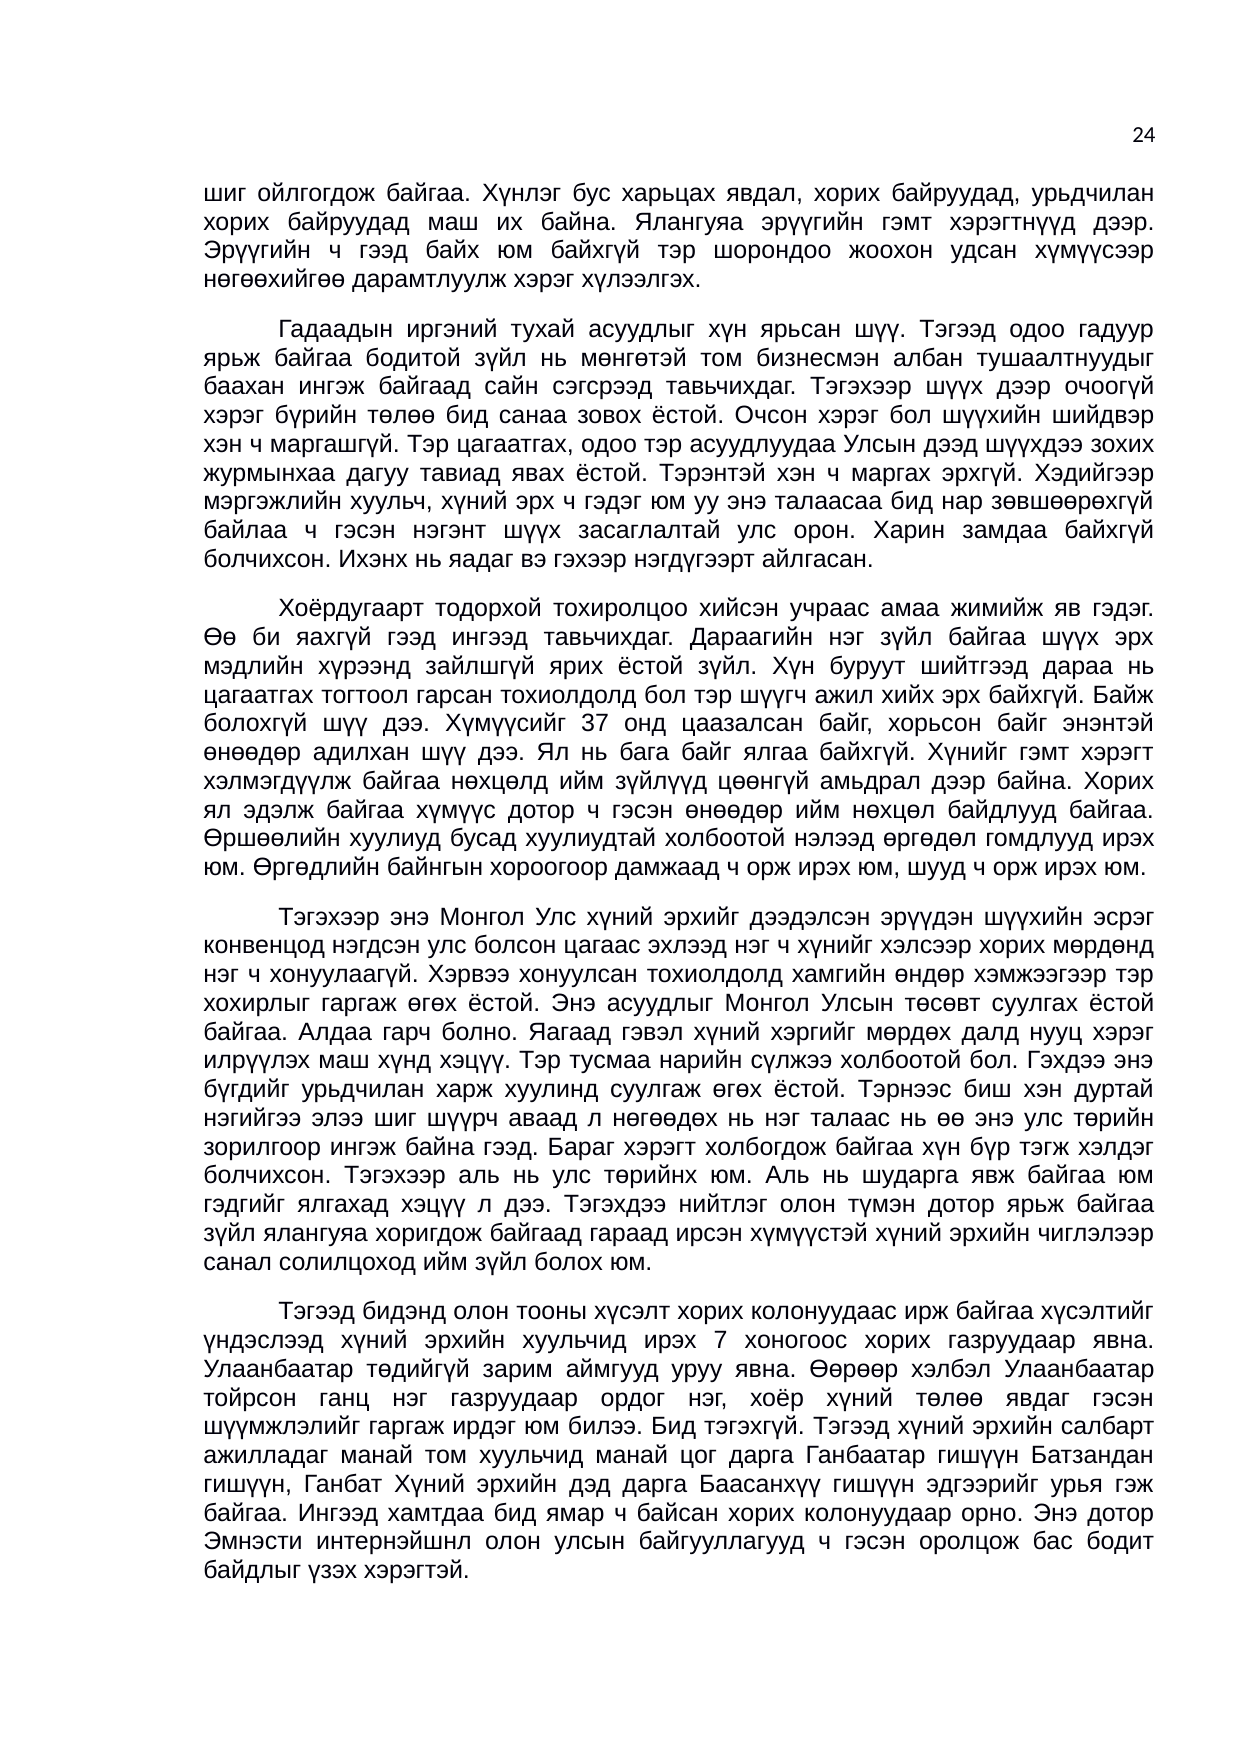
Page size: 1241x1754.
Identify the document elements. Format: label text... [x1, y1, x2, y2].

text Тэгээд бидэнд олон тооны хүсэлт хорих колонуудаас ирж байгаа хүсэлтийг үндэслээд хүний эрхийн хуульчид ирэх 7 хоногоос хорих газруудаар явна. Улаанбаатар төдийгүй зарим аймгууд уруу явна. Өөрөөр хэлбэл Улаанбаатар тойрсон ганц нэг газруудаар ордог нэг, хоёр хүний төлөө явдаг гэсэн шүүмжлэлийг гаргаж ирдэг юм билээ. Бид тэгэхгүй. Тэгээд хүний эрхийн салбарт ажилладаг манай том хуульчид манай цог дарга Ганбаатар гишүүн Батзандан гишүүн, Ганбат Хүний эрхийн дэд дарга Баасанхүү гишүүн эдгээрийг урья гэж байгаа. Ингээд хамтдаа бид ямар ч байсан хорих колонуудаар орно. Энэ дотор Эмнэсти интернэйшнл олон улсын байгууллагууд ч гэсэн оролцож бас бодит байдлыг үзэх хэрэгтэй. [203, 1296, 1155, 1584]
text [203, 178, 1155, 293]
text Гадаадын иргэний тухай асуудлыг хүн ярьсан шүү. Тэгээд одоо гадуур ярьж байгаа бодитой зүйл нь мөнгөтэй том бизнесмэн албан тушаалтнуудыг баахан ингэж байгаад сайн сэгсрээд тавьчихдаг. Тэгэхээр шүүх дээр очоогүй хэрэг бүрийн төлөө бид санаа зовох ёстой. Очсон хэрэг бол шүүхийн шийдвэр хэн ч маргашгүй. Тэр цагаатгах, одоо тэр асуудлуудаа Улсын дээд шүүхдээ зохих журмынхаа дагуу тавиад явах ёстой. Тэрэнтэй хэн ч маргах эрхгүй. Хэдийгээр мэргэжлийн хуульч, хүний эрх ч гэдэг юм уу энэ талаасаа бид нар зөвшөөрөхгүй байлаа ч гэсэн нэгэнт шүүх засаглалтай улс орон. Харин замдаа байхгүй болчихсон. Ихэнх нь яадаг вэ гэхээр нэгдүгээрт айлгасан. [203, 314, 1155, 573]
text Тэгэхээр энэ Монгол Улс хүний эрхийг дээдэлсэн эрүүдэн шүүхийн эсрэг конвенцод нэгдсэн улс болсон цагаас эхлээд нэг ч хүнийг хэлсээр хорих мөрдөнд нэг ч хонуулаагүй. Хэрвээ хонуулсан тохиолдолд хамгийн өндөр хэмжээгээр тэр хохирлыг гаргаж өгөх ёстой. Энэ асуудлыг Монгол Улсын төсөвт суулгах ёстой байгаа. Алдаа гарч болно. Яагаад гэвэл хүний хэргийг мөрдөх далд нууц хэрэг илрүүлэх маш хүнд хэцүү. Тэр тусмаа нарийн сүлжээ холбоотой бол. Гэхдээ энэ бүгдийг урьдчилан харж хуулинд суулгаж өгөх ёстой. Тэрнээс биш хэн дуртай нэгийгээ элээ шиг шүүрч аваад л нөгөөдөх нь нэг талаас нь өө энэ улс төрийн зорилгоор ингэж байна гээд. Бараг хэрэгт холбогдож байгаа хүн бүр тэгж хэлдэг болчихсон. Тэгэхээр аль нь улс төрийнх юм. Аль нь шударга явж байгаа юм гэдгийг ялгахад хэцүү л дээ. Тэгэхдээ нийтлэг олон түмэн дотор ярьж байгаа зүйл ялангуяа хоригдож байгаад гараад ирсэн хүмүүстэй хүний эрхийн чиглэлээр санал солилцоход ийм зүйл болох юм. [203, 902, 1155, 1276]
text Хоёрдугаарт тодорхой тохиролцоо хийсэн учраас амаа жимийж яв гэдэг. Өө би яахгүй гээд ингээд тавьчихдаг. Дараагийн нэг зүйл байгаа шүүх эрх мэдлийн хүрээнд зайлшгүй ярих ёстой зүйл. Хүн буруут шийтгээд дараа нь цагаатгах тогтоол гарсан тохиолдолд бол тэр шүүгч ажил хийх эрх байхгүй. Байж болохгүй шүү дээ. Хүмүүсийг 37 онд цаазалсан байг, хорьсон байг энэнтэй өнөөдөр адилхан шүү дээ. Ял нь бага байг ялгаа байхгүй. Хүнийг гэмт хэрэгт хэлмэгдүүлж байгаа нөхцөлд ийм зүйлүүд цөөнгүй амьдрал дээр байна. Хорих ял эдэлж байгаа хүмүүс дотор ч гэсэн өнөөдөр ийм нөхцөл байдлууд байгаа. Өршөөлийн хуулиуд бусад хуулиудтай холбоотой нэлээд өргөдөл гомдлууд ирэх юм. Өргөдлийн байнгын хороогоор дамжаад ч орж ирэх юм, шууд ч орж ирэх юм. [203, 593, 1155, 881]
